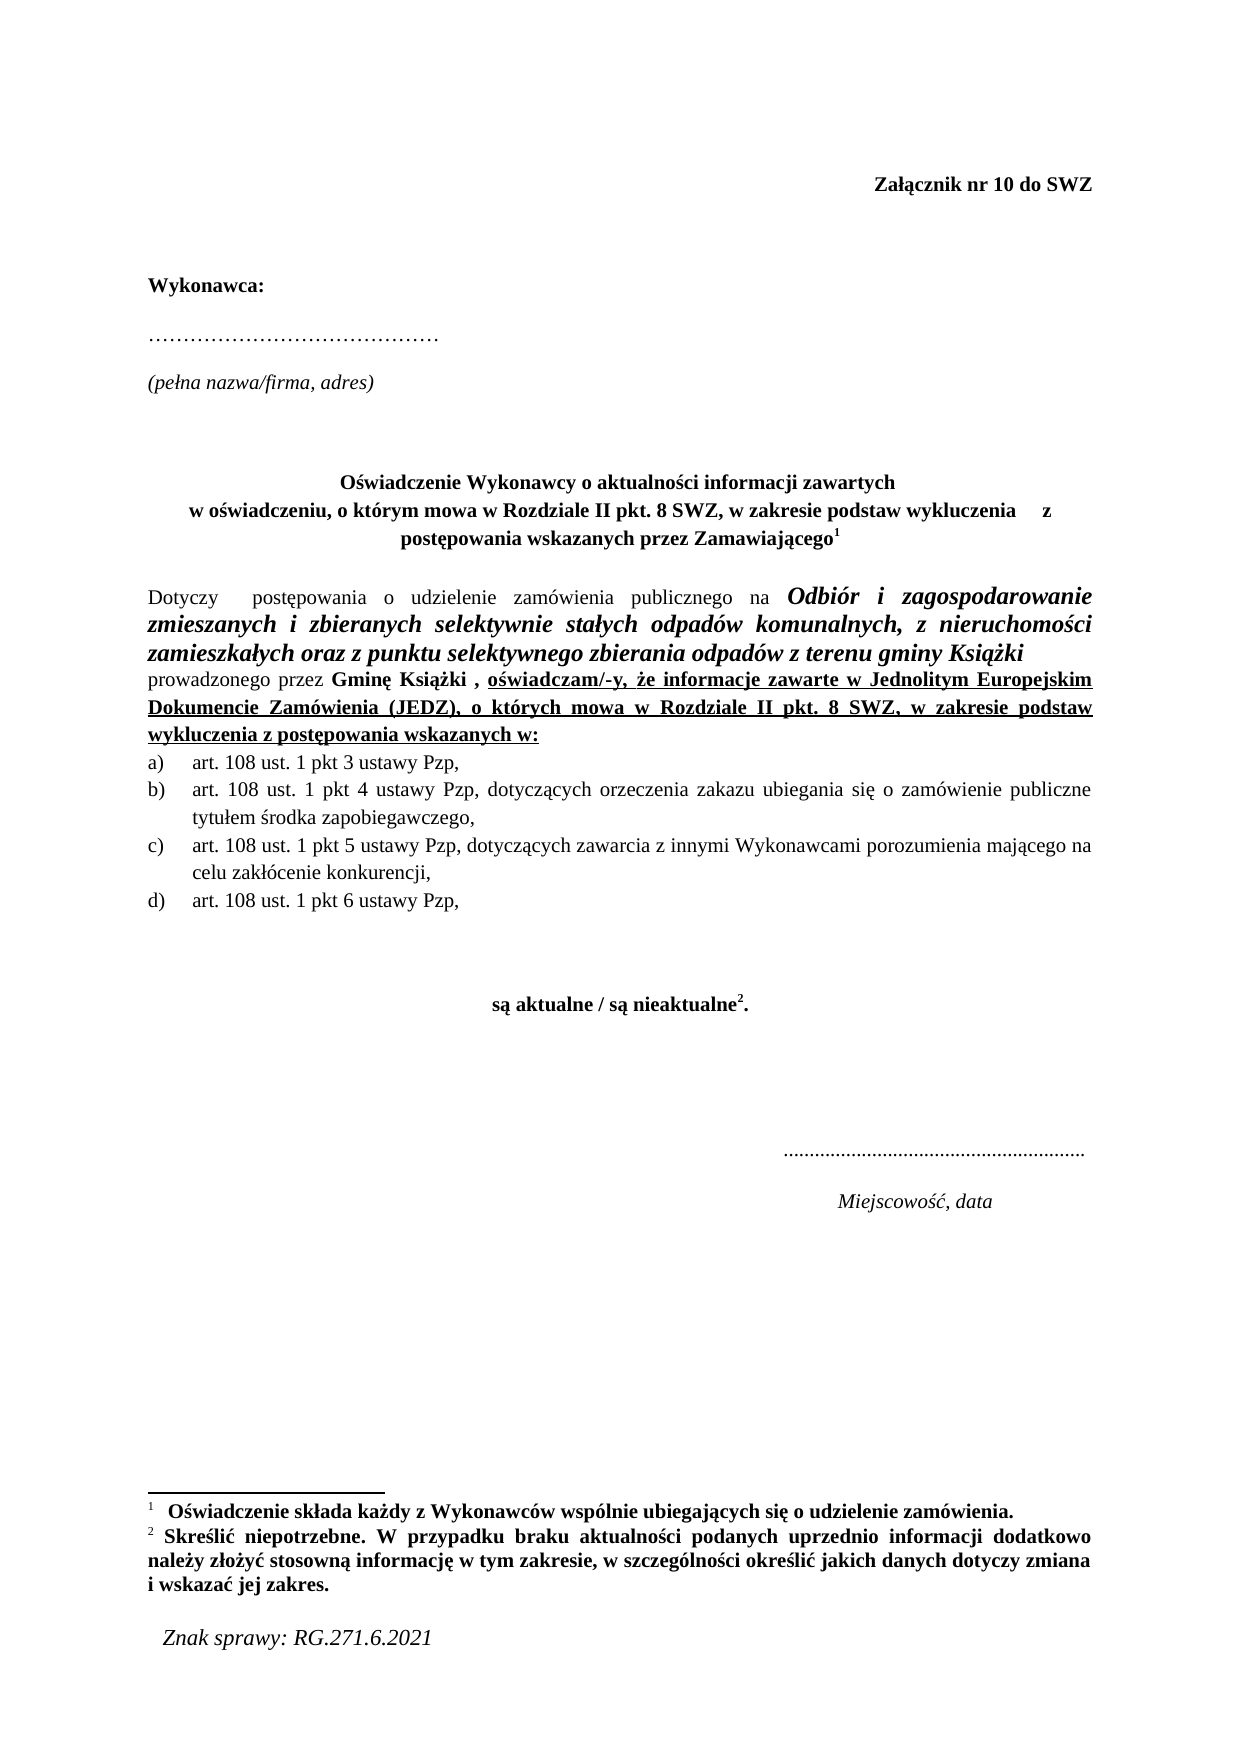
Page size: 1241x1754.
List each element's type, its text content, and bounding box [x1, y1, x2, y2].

text prowadzonego przez Gminę Książki , oświadczam/-y, że informacje zawarte w Jednolitym Europejskim Dokumencie Zamówienia (JEDZ), o których mowa w Rozdziale II pkt. 8 SWZ, w zakresie podstaw wykluczenia z postępowania wskazanych w: [148, 717, 1093, 746]
list art. 108 ust. 1 pkt 6 ustawy Pzp, [148, 888, 1093, 912]
text Załącznik nr 10 do SWZ [148, 172, 1093, 196]
list art. 108 ust. 1 pkt 5 ustawy Pzp, dotyczących zawarcia z innymi Wykonawcami porozumienia mającego na celu zakłócenie konkurencji, [148, 833, 1093, 884]
text …………………………………… [148, 322, 472, 346]
list art. 108 ust. 1 pkt 3 ustawy Pzp, [148, 750, 1093, 774]
text Miejscowość, data [148, 1189, 1093, 1213]
text Wykonawca: [148, 273, 1093, 297]
text są aktualne / są nieaktualne. [148, 991, 1093, 1016]
text (pełna nazwa/firma, adres) [148, 370, 472, 394]
text Oświadczenie Wykonawcy o aktualności informacji zawartych w oświadczeniu, o którym mowa w Rozdziale II pkt. 8 SWZ, w zakresie podstaw wykluczenia z postępowania wskazanych przez Zamawiającego [148, 470, 1093, 549]
text Dotyczy postępowania o udzielenie zamówienia publicznego na Odbiór i zagospodarowanie zmieszanych i zbieranych selektywnie stałych odpadów komunalnych, z nieruchomości zamieszkałych oraz z punktu selektywnego zbierania odpadów z terenu gminy Książki [148, 581, 1093, 667]
text prowadzonego przez Gminę Książki , oświadczam/-y, że informacje zawarte w Jednolitym Europejskim Dokumencie Zamówienia (JEDZ), o których mowa w Rozdziale II pkt. 8 SWZ, w zakresie podstaw wykluczenia z postępowania wskazanych w: [148, 667, 1093, 715]
list art. 108 ust. 1 pkt 4 ustawy Pzp, dotyczących orzeczenia zakazu ubiegania się o zamówienie publiczne tytułem środka zapobiegawczego, [148, 777, 1093, 829]
text .......................................................... [148, 1137, 1093, 1161]
